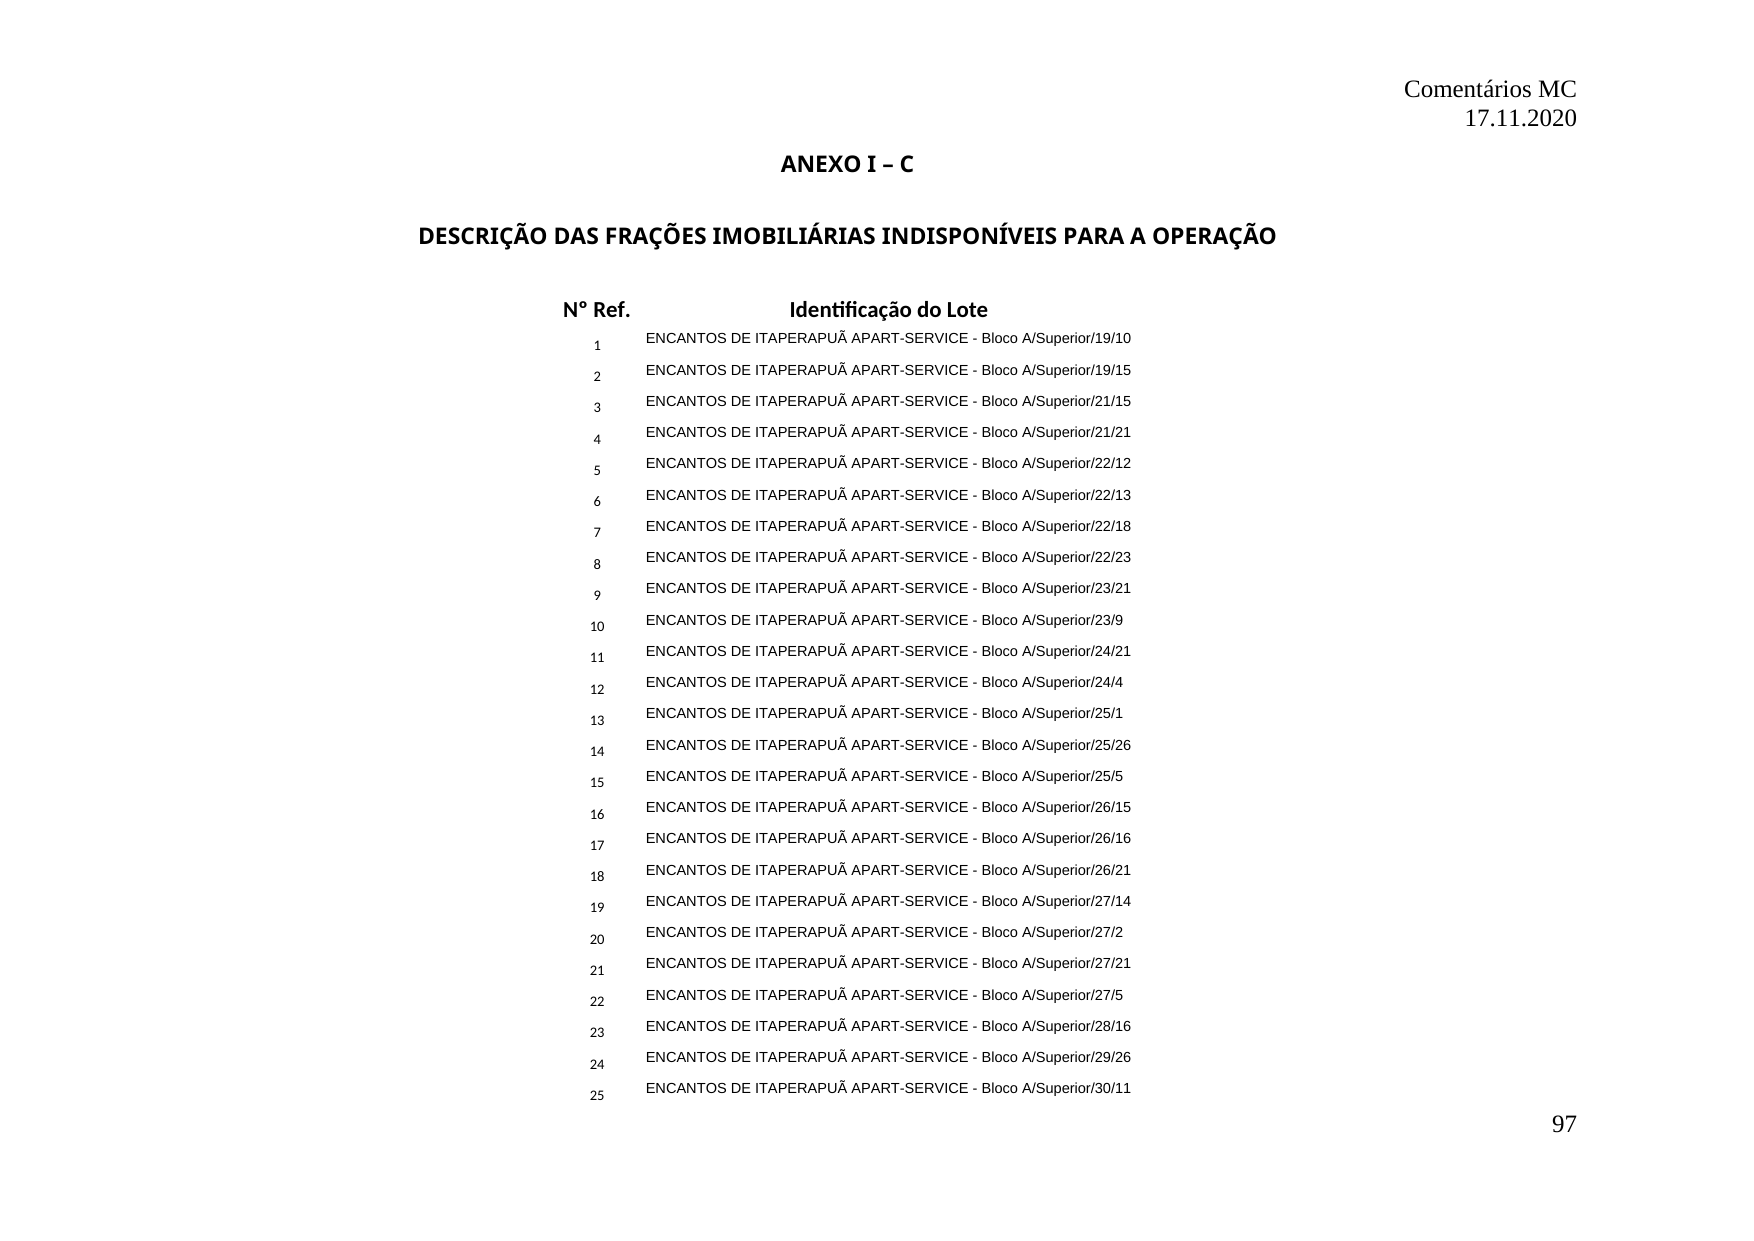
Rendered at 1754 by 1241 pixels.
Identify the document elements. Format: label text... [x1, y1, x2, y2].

text DESCRIÇÃO DAS FRAÇÕES IMOBILIÁRIAS INDISPONÍVEIS PARA A OPERAÇÃO [118, 219, 1577, 251]
text ANEXO I – C [118, 148, 1577, 179]
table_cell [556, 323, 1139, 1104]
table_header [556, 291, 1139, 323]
